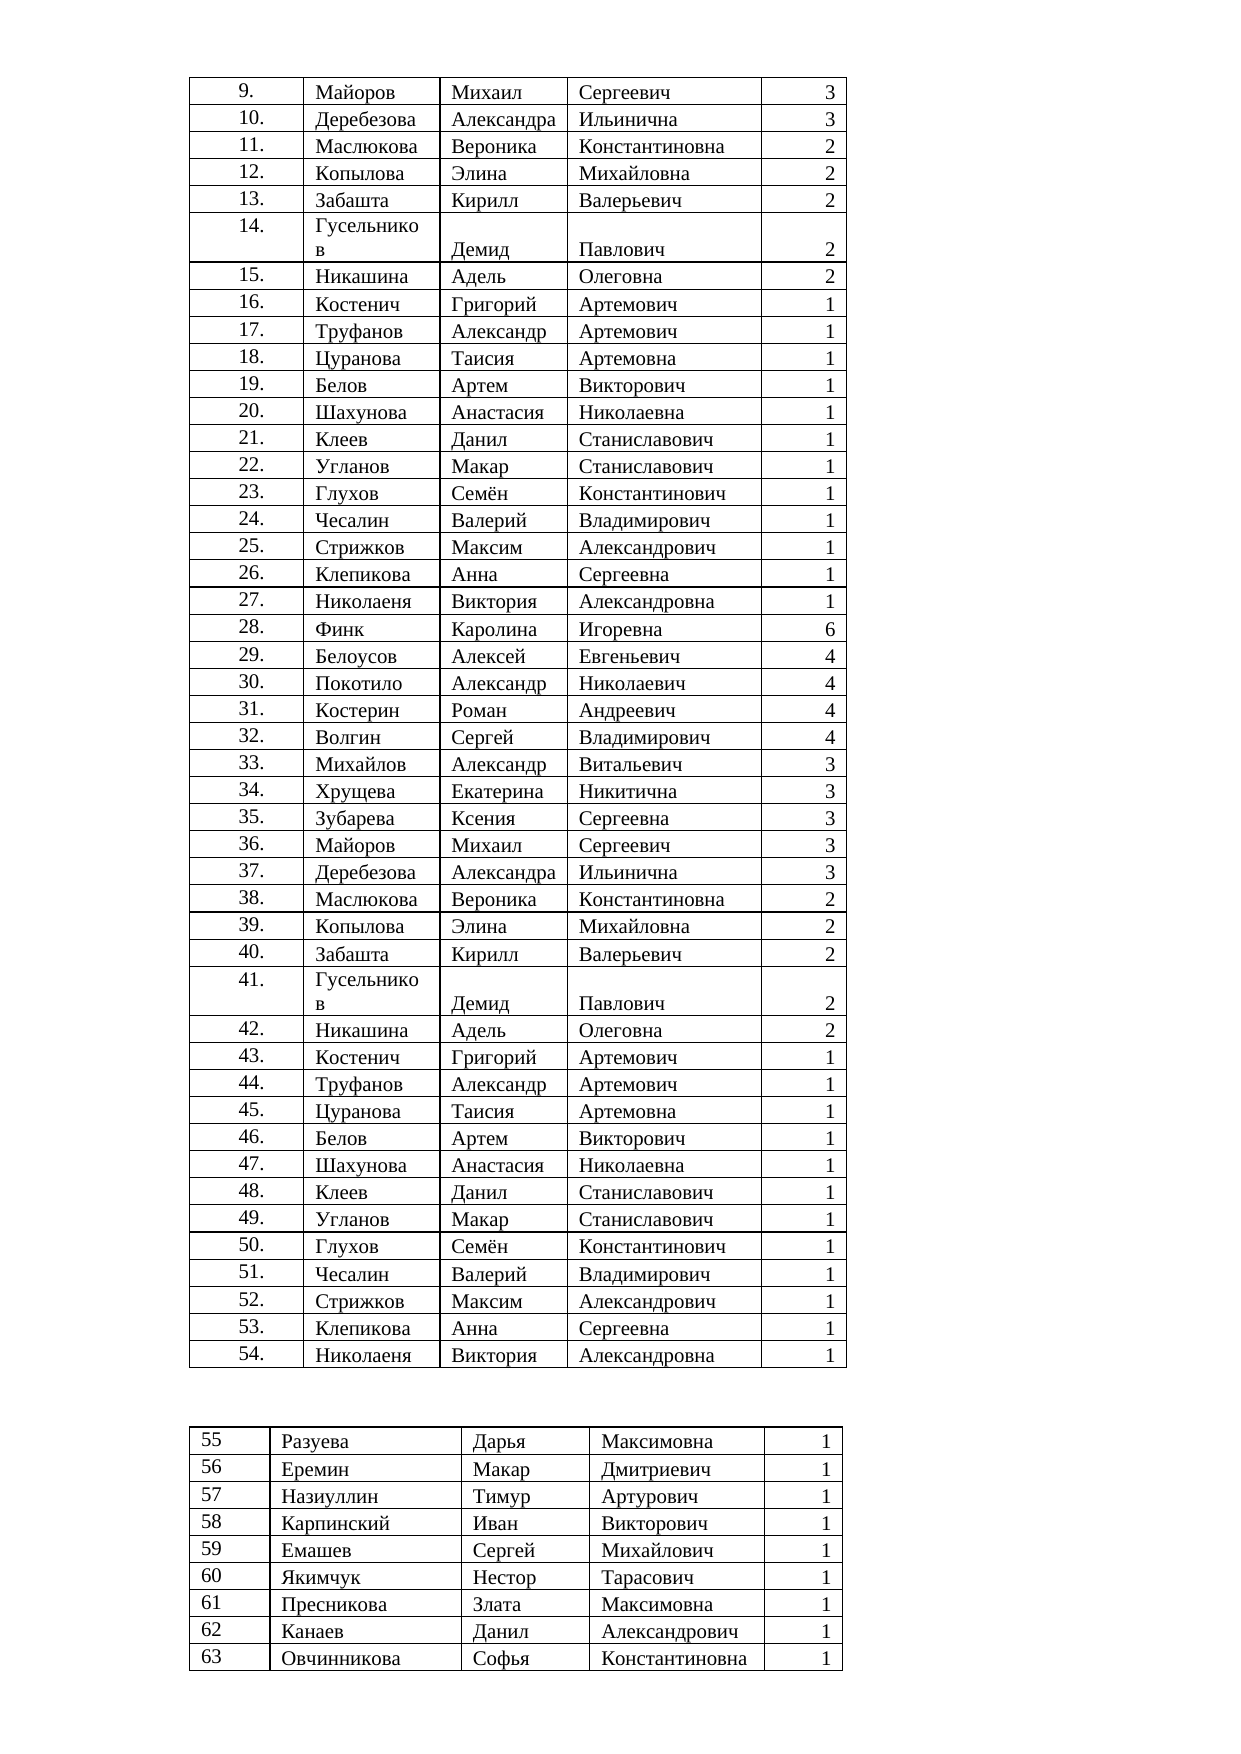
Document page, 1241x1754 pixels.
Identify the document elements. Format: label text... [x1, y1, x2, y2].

table_cell Гусельников [304, 213, 439, 261]
table_cell 57 [190, 1482, 269, 1508]
table_cell 1 [762, 1287, 846, 1313]
table_cell Вероника [441, 132, 567, 158]
table_cell Забашта [304, 186, 439, 212]
table_cell [190, 344, 303, 370]
table_cell 1 [765, 1644, 842, 1670]
table_cell [190, 858, 303, 884]
table_cell Труфанов [304, 1070, 439, 1096]
table_cell [190, 615, 303, 641]
table_cell Викторович [590, 1509, 764, 1535]
table_cell 1 [762, 1097, 846, 1123]
table_cell [190, 750, 303, 776]
table_cell Сергеевна [568, 804, 761, 830]
table_cell Алексей [441, 642, 567, 668]
table_cell Таисия [441, 1097, 567, 1123]
table_cell Максимовна [590, 1590, 764, 1616]
table_cell Сергей [441, 723, 567, 749]
table_cell Артемович [568, 290, 761, 316]
table_header 1 [765, 1428, 842, 1453]
table_header 55 [190, 1428, 269, 1453]
table_cell 4 [762, 669, 846, 695]
table_cell [190, 452, 303, 478]
table_cell 1 [762, 1233, 846, 1258]
table_cell Данил [441, 425, 567, 451]
table_cell Канаев [271, 1617, 461, 1643]
table_cell Сергеевна [568, 1314, 761, 1340]
table_cell Клеев [304, 1178, 439, 1204]
table_cell Костенич [304, 290, 439, 316]
table_cell Майоров [304, 831, 439, 857]
table_cell 62 [190, 1617, 269, 1643]
table_cell Александр [441, 1070, 567, 1096]
table_cell Угланов [304, 1205, 439, 1231]
table_cell 1 [762, 533, 846, 559]
table_cell Валерий [441, 506, 567, 532]
table_cell 1 [762, 560, 846, 586]
table_cell [190, 1205, 303, 1231]
table_cell Станиславович [568, 1205, 761, 1231]
table_cell [190, 479, 303, 505]
table_cell Екатерина [441, 777, 567, 803]
table_cell Артем [441, 1124, 567, 1150]
table_cell Григорий [441, 1043, 567, 1069]
table_cell Макар [441, 452, 567, 478]
table_cell 3 [762, 831, 846, 857]
table_cell [190, 1314, 303, 1340]
table_cell Николаевич [568, 669, 761, 695]
table_cell 1 [762, 1151, 846, 1177]
table_cell 1 [765, 1617, 842, 1643]
table_cell Клеев [304, 425, 439, 451]
table_cell Ксения [441, 804, 567, 830]
table_cell [190, 1151, 303, 1177]
table_cell [190, 642, 303, 668]
table_cell Павлович [568, 213, 761, 261]
table_cell [190, 263, 303, 288]
table_cell 60 [190, 1563, 269, 1589]
table_cell Угланов [304, 452, 439, 478]
table_cell Анастасия [441, 1151, 567, 1177]
table_cell Финк [304, 615, 439, 641]
table_cell [190, 723, 303, 749]
table_cell 1 [765, 1482, 842, 1508]
table_cell [190, 1016, 303, 1042]
table_cell 1 [762, 1205, 846, 1231]
table_cell 1 [762, 452, 846, 478]
table_cell Деребезова [304, 105, 439, 131]
table_cell Константинович [568, 479, 761, 505]
table_cell [190, 506, 303, 532]
table_cell Михайловна [568, 913, 761, 938]
table_cell 1 [762, 1314, 846, 1340]
table_cell 2 [762, 940, 846, 966]
table_cell Александр [441, 317, 567, 343]
table_cell Артемович [568, 1070, 761, 1096]
table_cell Максим [441, 533, 567, 559]
table_cell Таисия [441, 344, 567, 370]
table_cell Сергей [462, 1536, 589, 1562]
table_cell Копылова [304, 159, 439, 185]
table_cell Софья [462, 1644, 589, 1670]
table_header Максимовна [590, 1428, 764, 1453]
table_cell 1 [762, 506, 846, 532]
table_cell Анна [441, 1314, 567, 1340]
table_cell Роман [441, 696, 567, 722]
table_cell Михайловна [568, 159, 761, 185]
table_cell Валерьевич [568, 940, 761, 966]
table_cell 56 [190, 1455, 269, 1481]
table_cell [190, 588, 303, 613]
table_cell Виктория [441, 1341, 567, 1367]
table_cell Олеговна [568, 263, 761, 288]
table_cell Назиуллин [271, 1482, 461, 1508]
table_cell Элина [441, 913, 567, 938]
table_cell Артемовна [568, 1097, 761, 1123]
table_cell Павлович [568, 967, 761, 1015]
table_cell Николаевна [568, 398, 761, 424]
table_cell Покотило [304, 669, 439, 695]
table_cell [190, 831, 303, 857]
table_cell Костерин [304, 696, 439, 722]
table_cell Адель [441, 263, 567, 288]
table_cell Цуранова [304, 1097, 439, 1123]
table_cell [190, 290, 303, 316]
table_cell 1 [762, 425, 846, 451]
table_cell Кирилл [441, 186, 567, 212]
table_cell 1 [765, 1536, 842, 1562]
table_cell Злата [462, 1590, 589, 1616]
table_cell 2 [762, 1016, 846, 1042]
table_cell [190, 425, 303, 451]
table_cell Станиславович [568, 425, 761, 451]
table_cell Владимирович [568, 723, 761, 749]
table_cell Викторович [568, 1124, 761, 1150]
table_cell 2 [762, 885, 846, 911]
table_cell 1 [765, 1563, 842, 1589]
table_cell Константиновна [568, 885, 761, 911]
table_cell Игоревна [568, 615, 761, 641]
table_cell 1 [762, 344, 846, 370]
table_cell Тимур [462, 1482, 589, 1508]
table_cell Александр [441, 669, 567, 695]
table_cell 3 [762, 804, 846, 830]
table_cell Артемович [568, 317, 761, 343]
table_cell [190, 213, 303, 261]
table_cell Карпинский [271, 1509, 461, 1535]
table_cell Иван [462, 1509, 589, 1535]
table_cell [190, 371, 303, 397]
table_cell Глухов [304, 479, 439, 505]
table_cell Александр [441, 750, 567, 776]
table_cell Труфанов [304, 317, 439, 343]
table_cell 1 [762, 588, 846, 613]
table_cell 2 [762, 967, 846, 1015]
table_cell Зубарева [304, 804, 439, 830]
table_cell [190, 1287, 303, 1313]
table_cell 6 [762, 615, 846, 641]
table_cell Макар [462, 1455, 589, 1481]
table_cell Гусельников [304, 967, 439, 1015]
table_cell 1 [765, 1509, 842, 1535]
table_cell Глухов [304, 1233, 439, 1258]
table_cell 4 [762, 642, 846, 668]
table_cell [190, 398, 303, 424]
table_cell Николаеня [304, 1341, 439, 1367]
table_cell Волгин [304, 723, 439, 749]
table_cell [190, 159, 303, 185]
table_cell 2 [762, 159, 846, 185]
table_cell Данил [462, 1617, 589, 1643]
table_cell Михайлов [304, 750, 439, 776]
table_cell Костенич [304, 1043, 439, 1069]
table_cell Кирилл [441, 940, 567, 966]
table_cell Михайлович [590, 1536, 764, 1562]
table_cell Станиславович [568, 1178, 761, 1204]
table_cell 2 [762, 186, 846, 212]
table_cell [190, 1097, 303, 1123]
table_cell Константинович [568, 1233, 761, 1258]
table_cell 1 [765, 1455, 842, 1481]
table_cell Копылова [304, 913, 439, 938]
table_cell Овчинникова [271, 1644, 461, 1670]
table_cell Александрович [590, 1617, 764, 1643]
table_cell [190, 78, 303, 104]
table_cell Ильинична [568, 858, 761, 884]
table_cell Пресникова [271, 1590, 461, 1616]
table_cell [190, 1233, 303, 1258]
table_cell Чесалин [304, 1260, 439, 1286]
table_cell 63 [190, 1644, 269, 1670]
table_cell Михаил [441, 78, 567, 104]
table_cell [190, 885, 303, 911]
table_cell Стрижков [304, 1287, 439, 1313]
table_cell Каролина [441, 615, 567, 641]
table_cell Никашина [304, 263, 439, 288]
table_cell Шахунова [304, 398, 439, 424]
table_cell [190, 1124, 303, 1150]
table_cell Артурович [590, 1482, 764, 1508]
table_cell Владимирович [568, 1260, 761, 1286]
table_cell 59 [190, 1536, 269, 1562]
table_cell Евгеньевич [568, 642, 761, 668]
table_cell [190, 804, 303, 830]
table_cell Анна [441, 560, 567, 586]
table_cell [190, 1341, 303, 1367]
table_cell [190, 669, 303, 695]
table_cell Тарасович [590, 1563, 764, 1589]
table_cell Валерьевич [568, 186, 761, 212]
table_cell 3 [762, 750, 846, 776]
table_cell 61 [190, 1590, 269, 1616]
table_cell Хрущева [304, 777, 439, 803]
table_cell [190, 696, 303, 722]
table_cell Артемович [568, 1043, 761, 1069]
table_cell Витальевич [568, 750, 761, 776]
table_cell Демид [441, 967, 567, 1015]
table_cell Никашина [304, 1016, 439, 1042]
table_cell Белов [304, 1124, 439, 1150]
table_cell Демид [441, 213, 567, 261]
table_cell Вероника [441, 885, 567, 911]
table_cell Николаеня [304, 588, 439, 613]
table_cell Никитична [568, 777, 761, 803]
table_cell Деребезова [304, 858, 439, 884]
table_cell Маслюкова [304, 885, 439, 911]
table_cell [190, 1070, 303, 1096]
table_cell Забашта [304, 940, 439, 966]
table_cell Якимчук [271, 1563, 461, 1589]
table_cell 58 [190, 1509, 269, 1535]
table_cell 1 [762, 1178, 846, 1204]
table_cell Андреевич [568, 696, 761, 722]
table_cell Чесалин [304, 506, 439, 532]
table_cell 1 [762, 1341, 846, 1367]
table_cell Ильинична [568, 105, 761, 131]
table_cell 1 [762, 479, 846, 505]
table_cell 1 [762, 398, 846, 424]
table_cell Виктория [441, 588, 567, 613]
table_cell Элина [441, 159, 567, 185]
table_cell Константиновна [568, 132, 761, 158]
table_cell [190, 913, 303, 938]
table_cell 3 [762, 777, 846, 803]
table_cell 1 [762, 317, 846, 343]
table_cell Михаил [441, 831, 567, 857]
table_cell [190, 777, 303, 803]
table_cell Стрижков [304, 533, 439, 559]
table_cell Константиновна [590, 1644, 764, 1670]
table_cell Нестор [462, 1563, 589, 1589]
table_cell Емашев [271, 1536, 461, 1562]
table_cell Майоров [304, 78, 439, 104]
table_cell [190, 105, 303, 131]
table_cell Артем [441, 371, 567, 397]
table_cell Артемовна [568, 344, 761, 370]
table_cell [190, 186, 303, 212]
table_cell 1 [765, 1590, 842, 1616]
table_cell [190, 533, 303, 559]
table_cell Сергеевич [568, 78, 761, 104]
table_cell Максим [441, 1287, 567, 1313]
table_cell 3 [762, 858, 846, 884]
table_cell Маслюкова [304, 132, 439, 158]
table_cell Еремин [271, 1455, 461, 1481]
table_cell Дмитриевич [590, 1455, 764, 1481]
table_cell Клепикова [304, 560, 439, 586]
table_cell 2 [762, 132, 846, 158]
table_cell Сергеевна [568, 560, 761, 586]
table_cell 3 [762, 78, 846, 104]
table_cell 1 [762, 1124, 846, 1150]
table_cell Данил [441, 1178, 567, 1204]
table_cell Александровна [568, 1341, 761, 1367]
table_cell Александрович [568, 533, 761, 559]
table_cell Сергеевич [568, 831, 761, 857]
table_cell Александровна [568, 588, 761, 613]
table_cell Анастасия [441, 398, 567, 424]
table_cell Валерий [441, 1260, 567, 1286]
table_cell Владимирович [568, 506, 761, 532]
table_cell [190, 317, 303, 343]
table_cell Клепикова [304, 1314, 439, 1340]
table_cell [190, 967, 303, 1015]
table_cell 1 [762, 1070, 846, 1096]
table_cell 1 [762, 1260, 846, 1286]
table_cell 1 [762, 371, 846, 397]
table_cell Александра [441, 105, 567, 131]
table_cell [190, 1043, 303, 1069]
table_cell Семён [441, 1233, 567, 1258]
table_cell [190, 940, 303, 966]
table_cell Адель [441, 1016, 567, 1042]
table_cell Александрович [568, 1287, 761, 1313]
table_cell Викторович [568, 371, 761, 397]
table_header Дарья [462, 1428, 589, 1453]
table_cell [190, 560, 303, 586]
table_cell [190, 1260, 303, 1286]
table_cell 2 [762, 913, 846, 938]
table_cell Николаевна [568, 1151, 761, 1177]
table_cell 1 [762, 1043, 846, 1069]
table_cell [190, 1178, 303, 1204]
table_header Разуева [271, 1428, 461, 1453]
table_cell Белов [304, 371, 439, 397]
table_cell 2 [762, 263, 846, 288]
table_cell Макар [441, 1205, 567, 1231]
table_cell Шахунова [304, 1151, 439, 1177]
table_cell Олеговна [568, 1016, 761, 1042]
table_cell Семён [441, 479, 567, 505]
table_cell 4 [762, 696, 846, 722]
table_cell Станиславович [568, 452, 761, 478]
table_cell 4 [762, 723, 846, 749]
table_cell Александра [441, 858, 567, 884]
table_cell 3 [762, 105, 846, 131]
table_cell [190, 132, 303, 158]
table_cell 1 [762, 290, 846, 316]
table_cell Белоусов [304, 642, 439, 668]
table_cell 2 [762, 213, 846, 261]
table_cell Цуранова [304, 344, 439, 370]
table_cell Григорий [441, 290, 567, 316]
